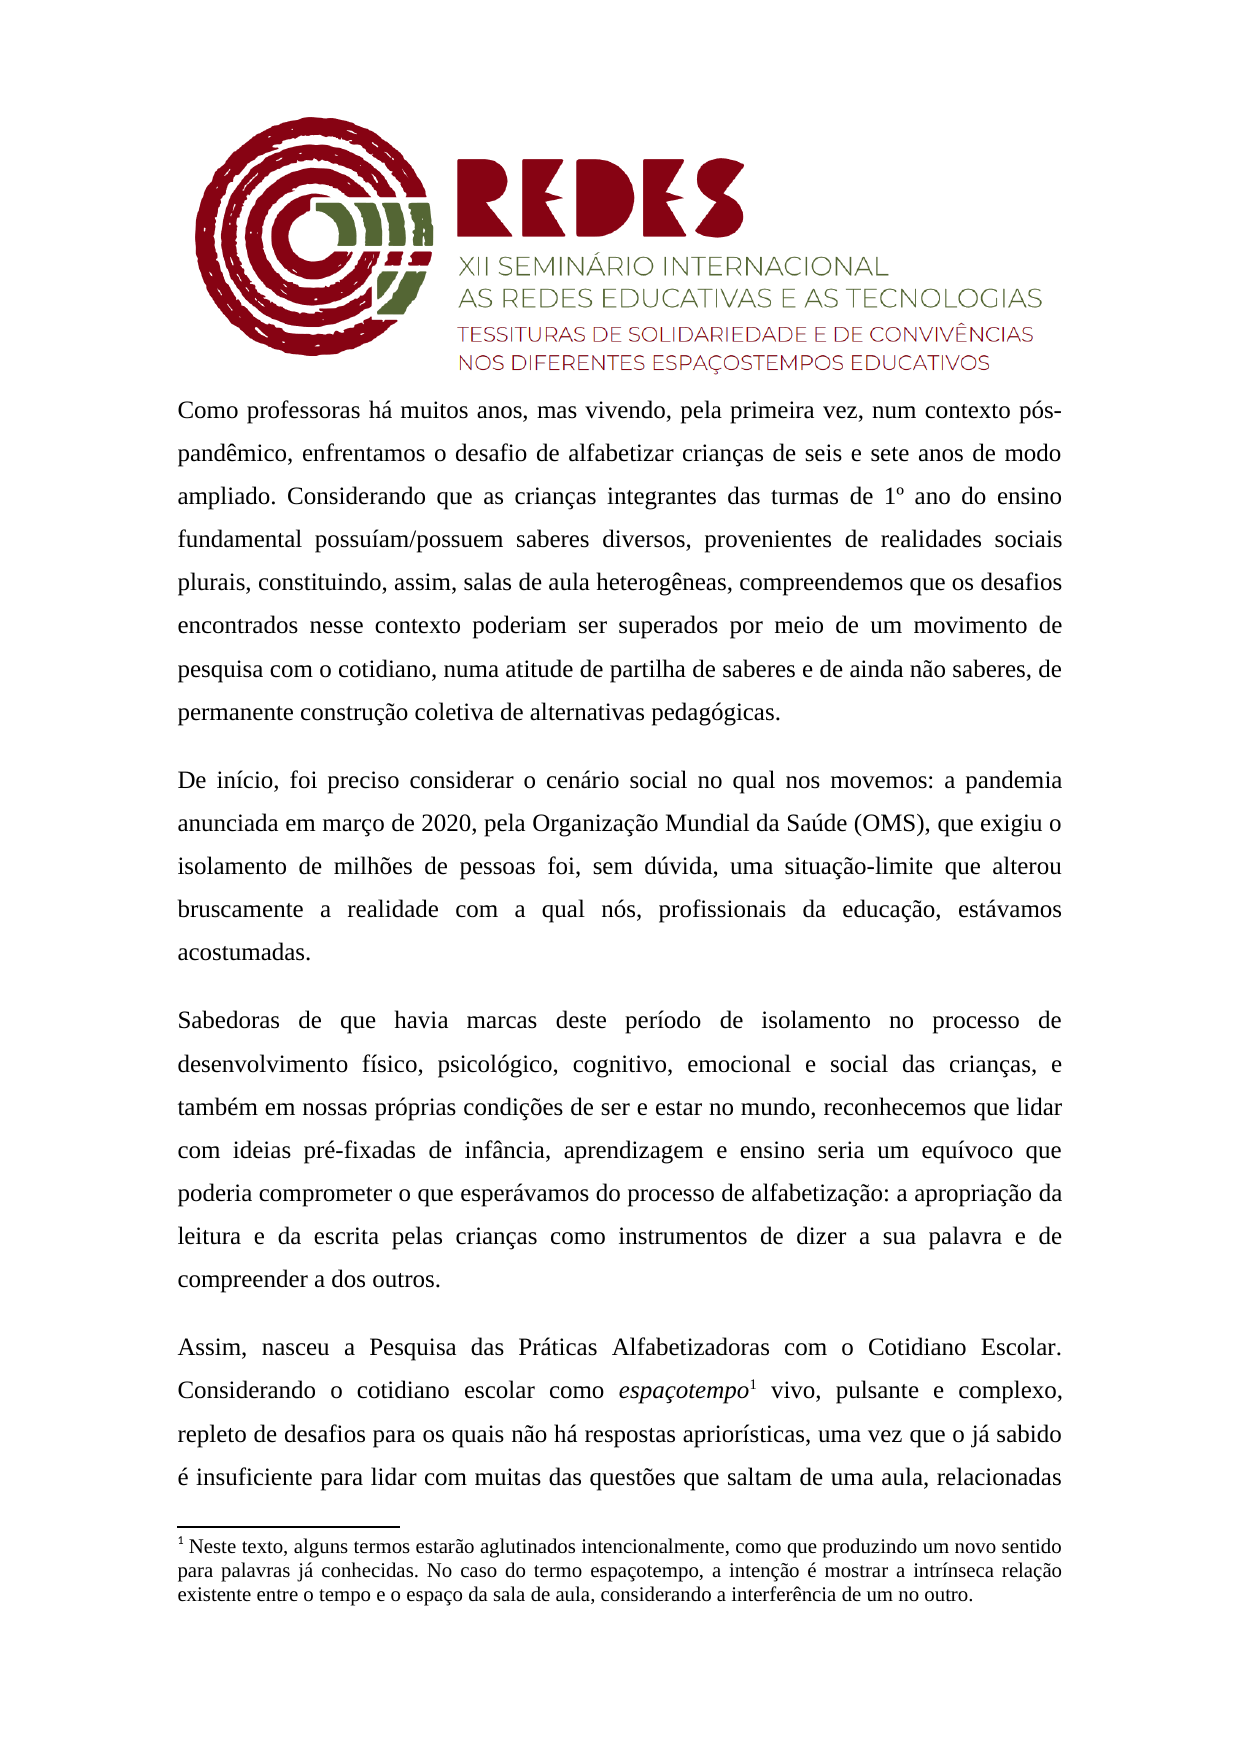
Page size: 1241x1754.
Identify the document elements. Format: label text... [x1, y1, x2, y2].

text Sabedoras de que havia marcas deste período de isolamento no processo de desenvolvimento físico, psicológico, cognitivo, emocional e social das crianças, e também em nossas próprias condições de ser e estar no mundo, reconhecemos que lidar com ideias pré-fixadas de infância, aprendizagem e ensino seria um equívoco que poderia comprometer o que esperávamos do processo de alfabetização: a apropriação da leitura e da escrita pelas crianças como instrumentos de dizer a sua palavra e de compreender a dos outros. [177, 1006, 1063, 1293]
picture [177, 104, 1063, 395]
text Como professoras há muitos anos, mas vivendo, pela primeira vez, num contexto pós-pandêmico, enfrentamos o desafio de alfabetizar crianças de seis e sete anos de modo ampliado. Considerando que as crianças integrantes das turmas de 1º ano do ensino fundamental possuíam/possuem saberes diversos, provenientes de realidades sociais plurais, constituindo, assim, salas de aula heterogêneas, compreendemos que os desafios encontrados nesse contexto poderiam ser superados por meio de um movimento de pesquisa com o cotidiano, numa atitude de partilha de saberes e de ainda não saberes, de permanente construção coletiva de alternativas pedagógicas. [177, 395, 1063, 726]
text De início, foi preciso considerar o cenário social no qual nos movemos: a pandemia anunciada em março de 2020, pela Organização Mundial da Saúde (OMS), que exigiu o isolamento de milhões de pessoas foi, sem dúvida, uma situação-limite que alterou bruscamente a realidade com a qual nós, profissionais da educação, estávamos acostumadas. [177, 765, 1063, 966]
